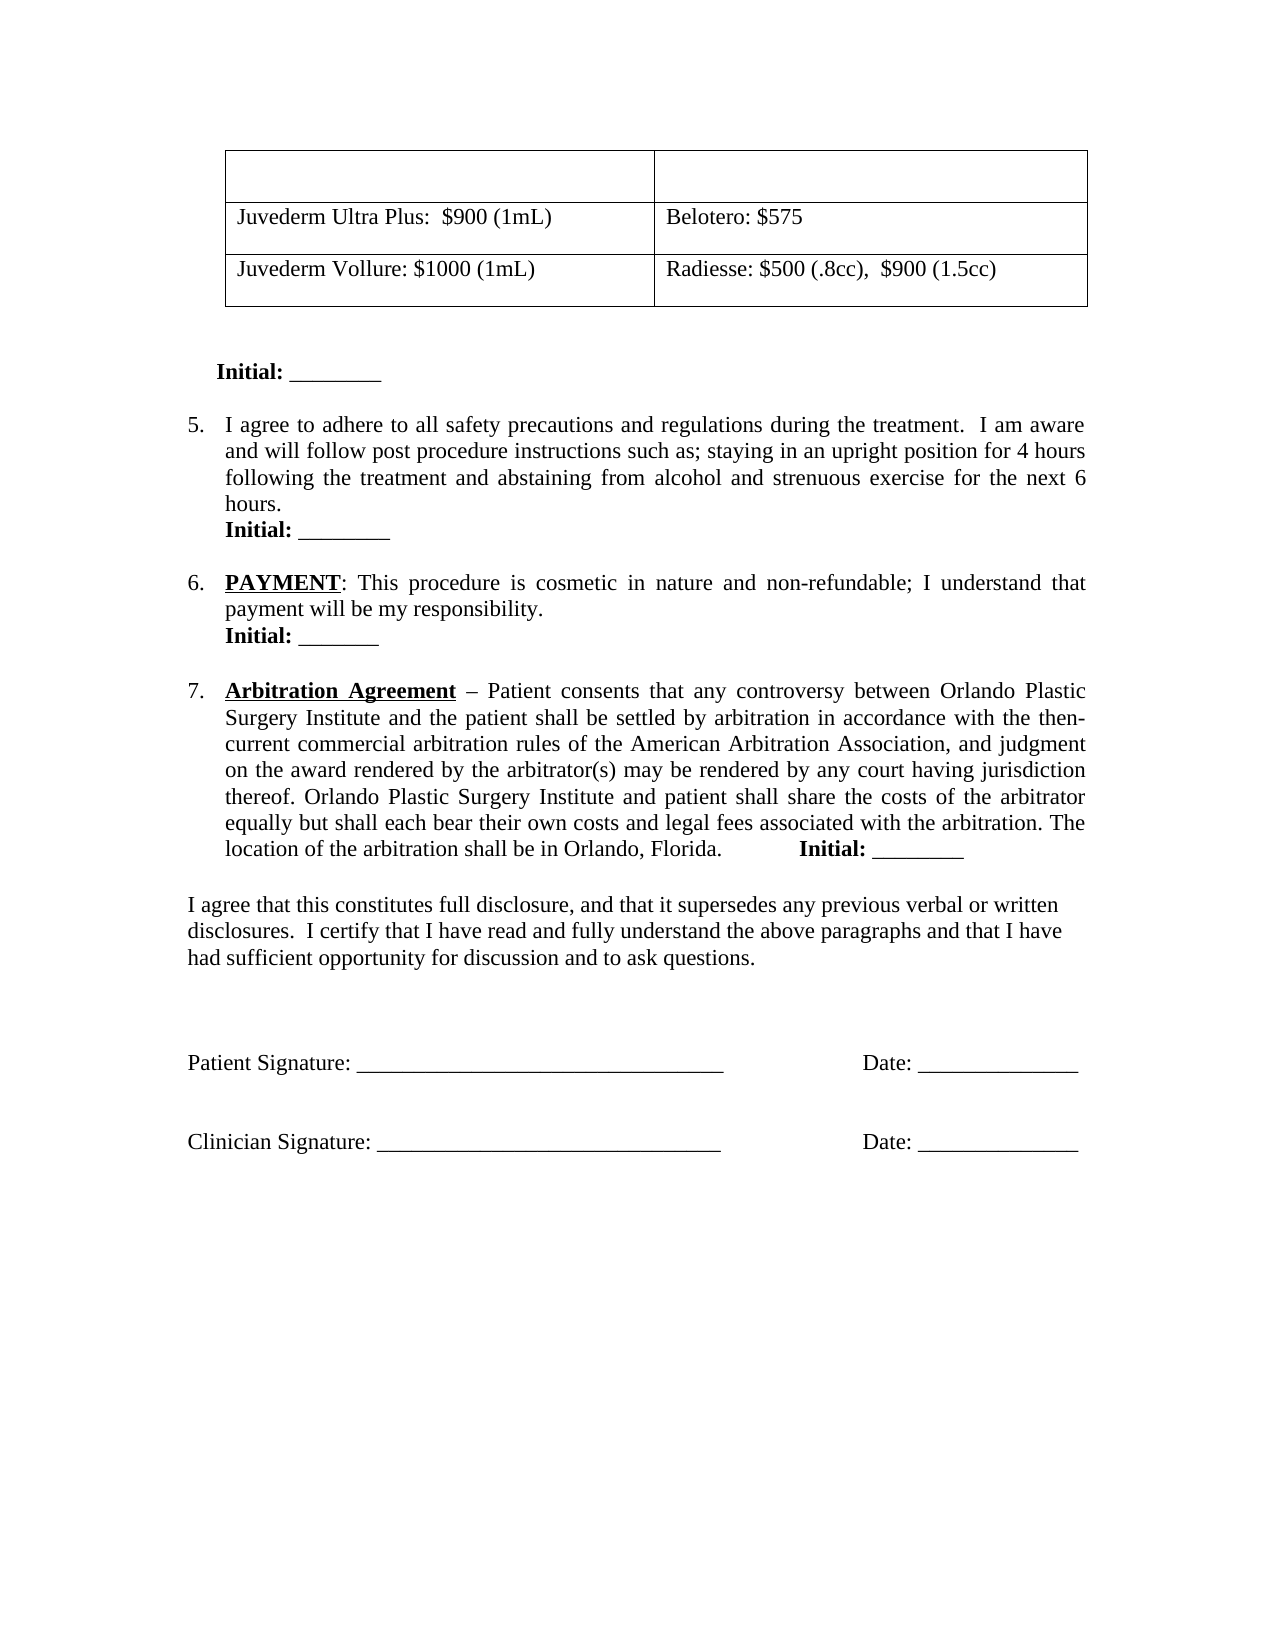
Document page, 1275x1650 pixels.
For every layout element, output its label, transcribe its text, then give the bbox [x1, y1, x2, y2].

table_cell Juvederm Vollure: $1000 (1mL) [226, 255, 654, 306]
text Initial: ________ [225, 516, 1087, 543]
table_cell Juvederm Ultra Plus: $900 (1mL) [226, 203, 654, 254]
table_cell Radiesse: $500 (.8cc), $900 (1.5cc) [655, 255, 1087, 306]
list PAYMENT: This procedure is cosmetic in nature and non-refundable; I understand that payment will be my responsibility. [187, 569, 1087, 622]
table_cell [226, 151, 654, 202]
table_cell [655, 151, 1087, 202]
table_cell Belotero: $575 [655, 203, 1087, 254]
list Arbitration Agreement – Patient consents that any controversy between Orlando Plastic Surgery Institute and the patient shall be settled by arbitration in accordance with the then-current commercial arbitration rules of the American Arbitration Association, and judgment on the award rendered by the arbitrator(s) may be rendered by any court having jurisdiction thereof. Orlando Plastic Surgery Institute and patient shall share the costs of the arbitrator equally but shall each bear their own costs and legal fees associated with the arbitration. The location of the arbitration shall be in Orlando, Florida. Initial: ________ [187, 677, 1087, 862]
text Patient Signature: ________________________________ Date: ______________ [187, 1049, 1087, 1076]
text Clinician Signature: ______________________________ Date: ______________ [187, 1128, 1087, 1154]
list I agree to adhere to all safety precautions and regulations during the treatment. I am aware and will follow post procedure instructions such as; staying in an upright position for 4 hours following the treatment and abstaining from alcohol and strenuous exercise for the next 6 hours. [187, 411, 1087, 516]
text I agree that this constitutes full disclosure, and that it supersedes any previous verbal or written disclosures. I certify that I have read and fully understand the above paragraphs and that I have had sufficient opportunity for discussion and to ask questions. [187, 891, 1087, 970]
text Initial: _______ [225, 622, 1087, 648]
text Initial: ________ [187, 358, 1087, 385]
